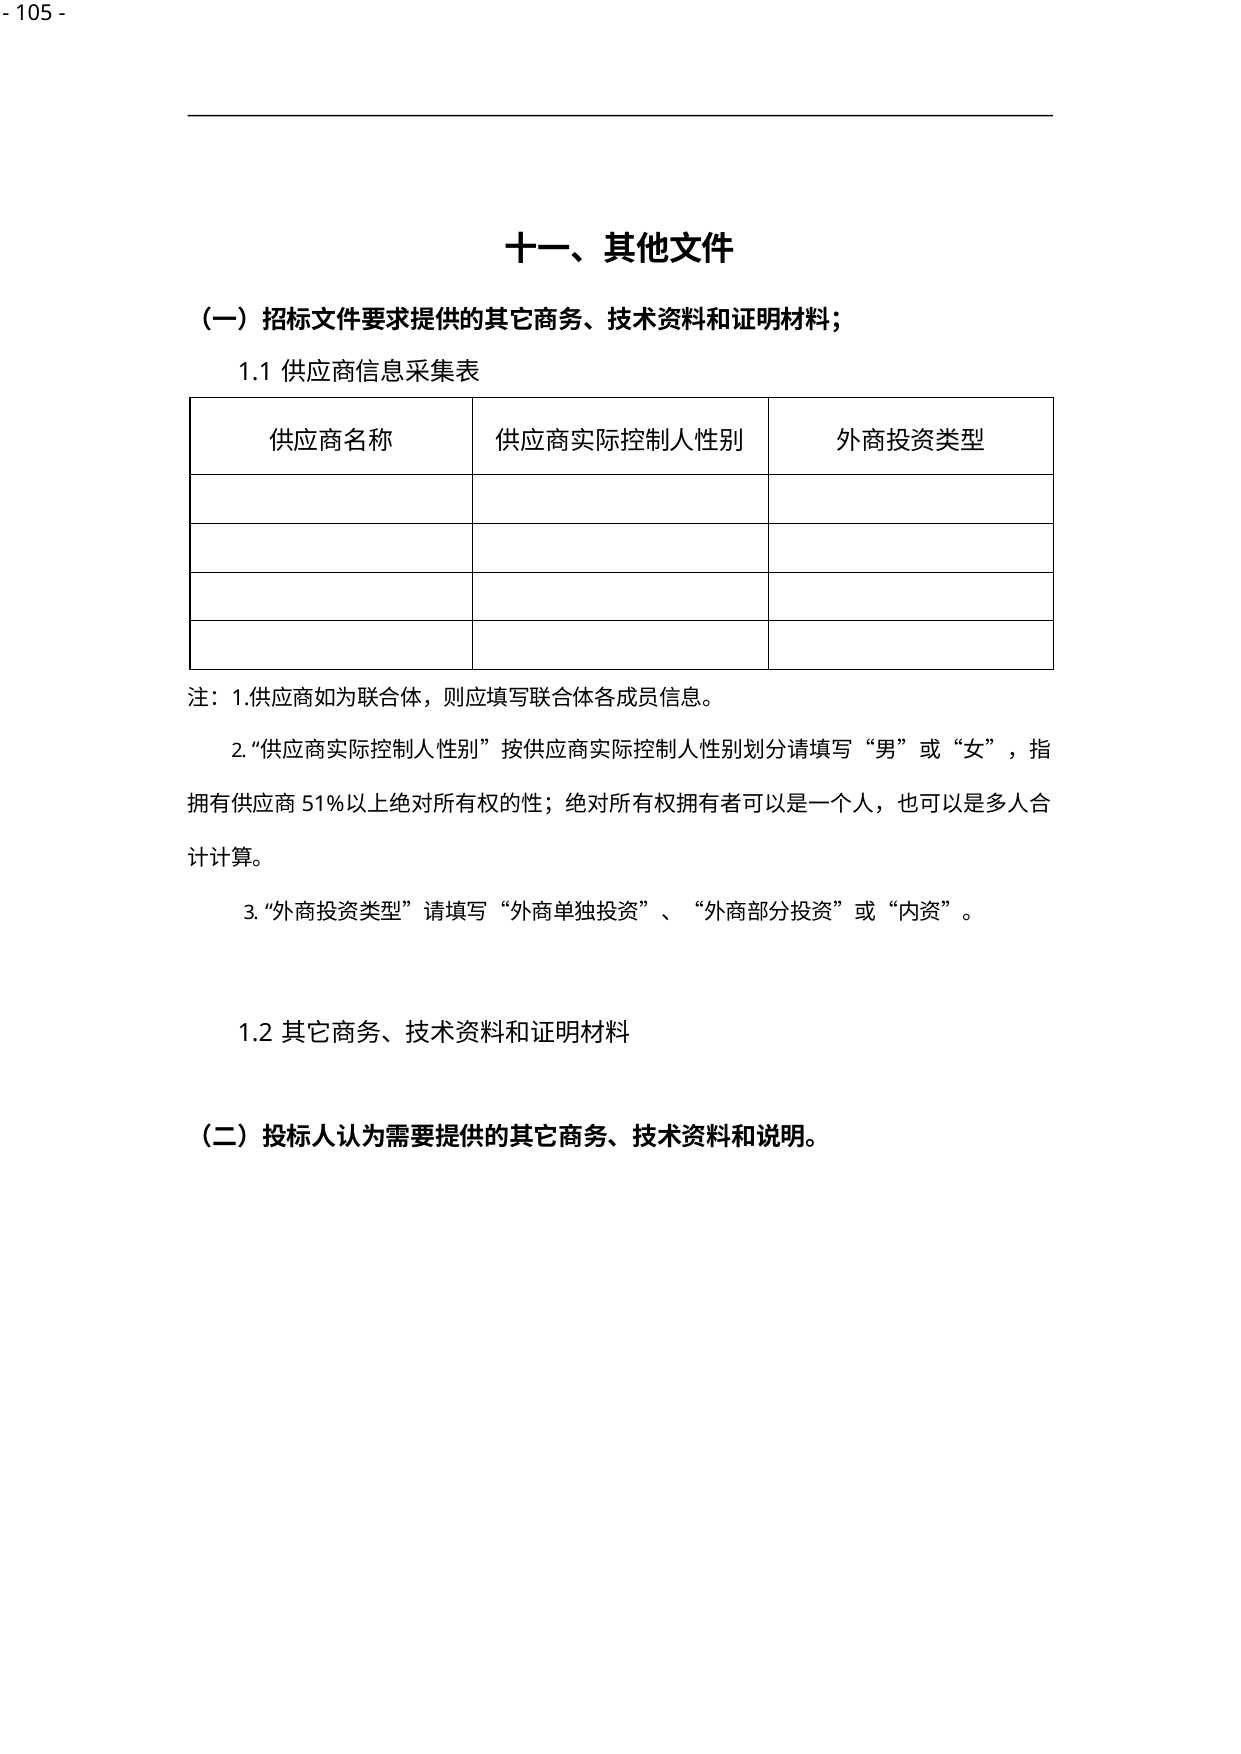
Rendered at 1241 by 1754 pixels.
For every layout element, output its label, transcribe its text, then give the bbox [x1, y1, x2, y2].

table_cell [769, 475, 1053, 523]
table_cell [191, 524, 472, 572]
subtitle （一）招标文件要求提供的其它商务、技术资料和证明材料； [187, 299, 1134, 336]
table_cell [473, 475, 768, 523]
table_header 外商投资类型 [769, 398, 1053, 474]
table_cell [769, 524, 1053, 572]
table_cell [769, 573, 1053, 620]
table_cell [191, 475, 472, 523]
table_cell [769, 621, 1053, 669]
table_cell [473, 524, 768, 572]
text 注：1.供应商如为联合体，则应填写联合体各成员信息。 [187, 680, 1134, 712]
table_header 供应商实际控制人性别 [473, 398, 768, 474]
list “外商投资类型”请填写“外商单独投资”、“外商部分投资”或“内资”。 [106, 894, 1122, 926]
text （二）投标人认为需要提供的其它商务、技术资料和说明。 [187, 1116, 1134, 1153]
list “供应商实际控制人性别”按供应商实际控制人性别划分请填写“男”或“女”，指拥有供应商 51%以上绝对所有权的性；绝对所有权拥有者可以是一个人，也可以是多人合计计算。 [187, 732, 1053, 872]
subtitle 十一、其他文件 [106, 222, 1134, 270]
list 供应商信息采集表 [237, 352, 1134, 388]
list 其它商务、技术资料和证明材料 [237, 1012, 1134, 1048]
table_cell [191, 621, 472, 669]
table_header 供应商名称 [191, 398, 472, 474]
table_cell [473, 573, 768, 620]
table_cell [191, 573, 472, 620]
table_cell [473, 621, 768, 669]
